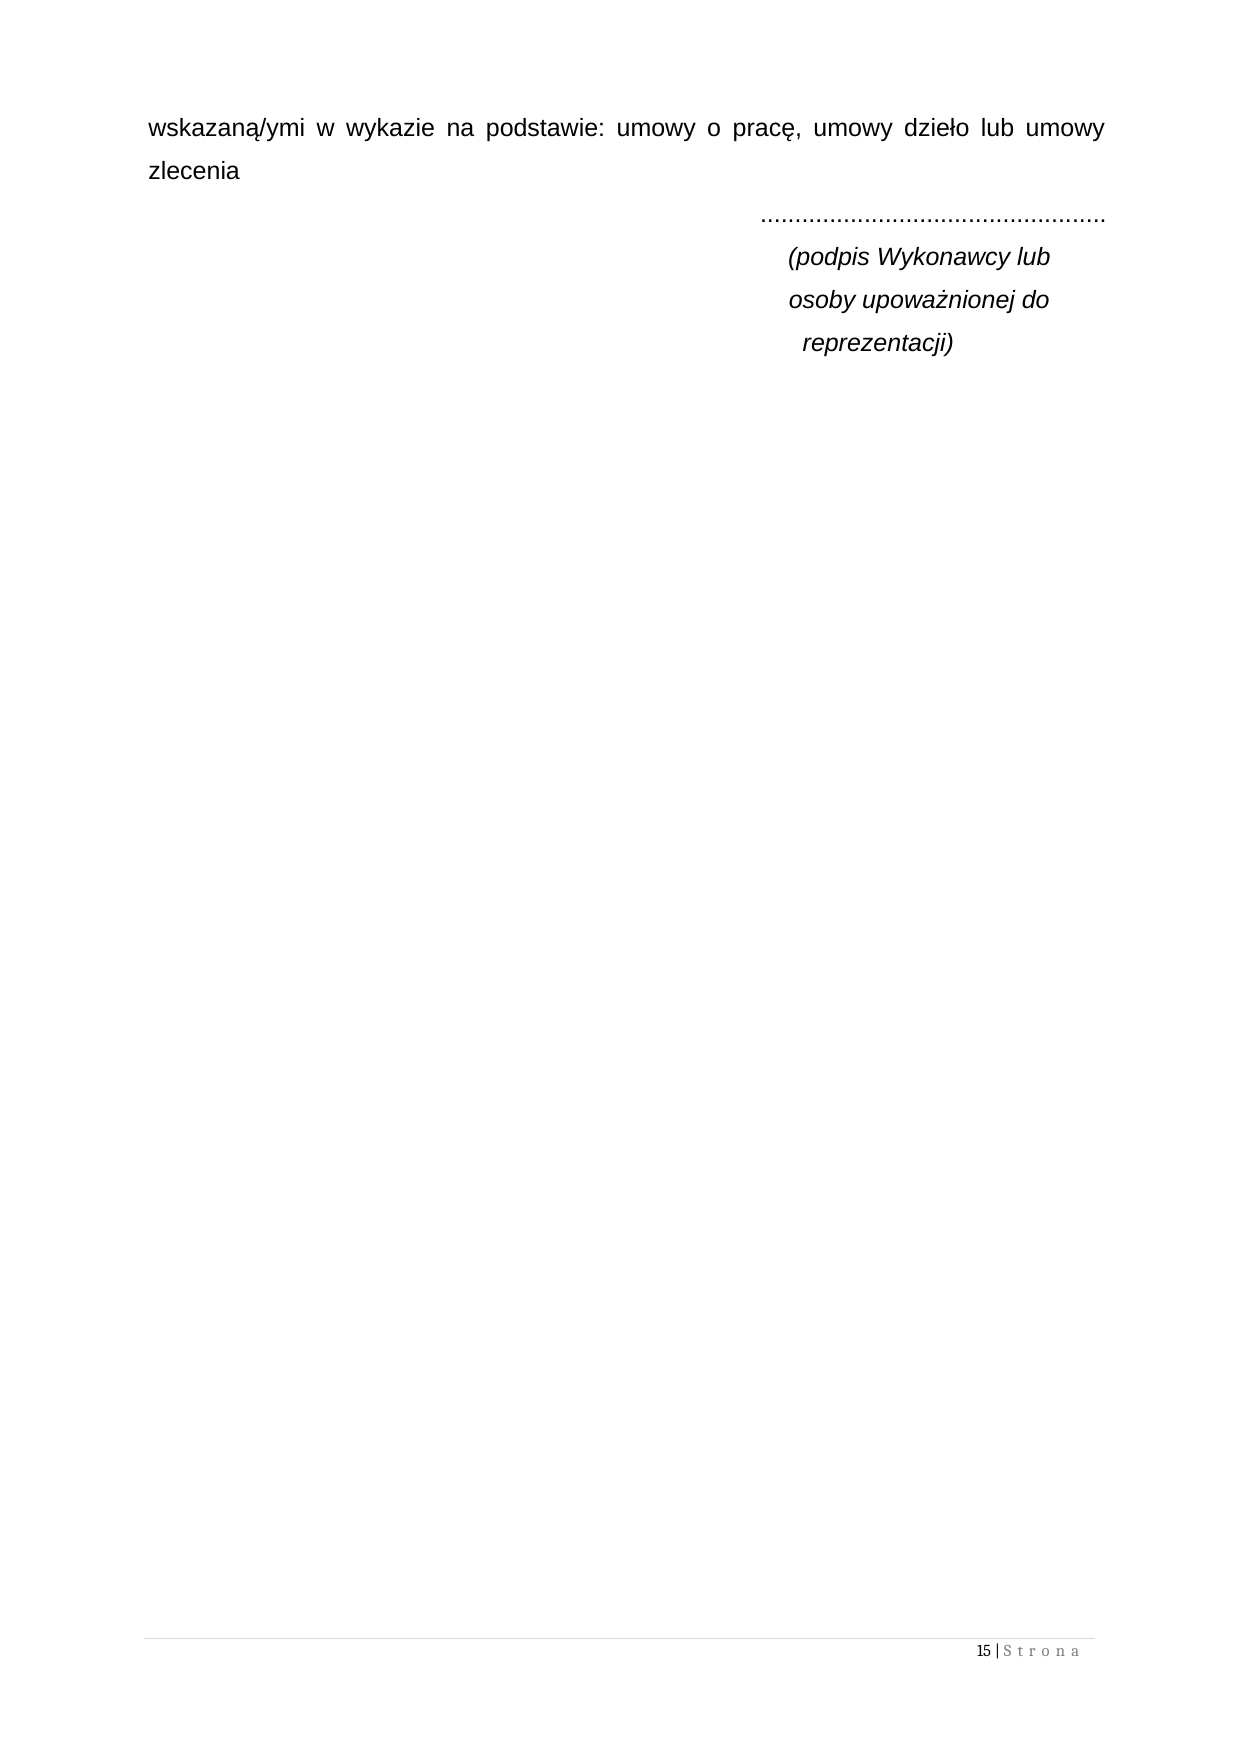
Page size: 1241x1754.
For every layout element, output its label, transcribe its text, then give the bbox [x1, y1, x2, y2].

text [148, 112, 1107, 184]
text osoby upoważnionej do reprezentacji) [649, 285, 1107, 357]
text .................................................. [502, 199, 1107, 227]
text (podpis Wykonawcy lub [133, 242, 1107, 271]
